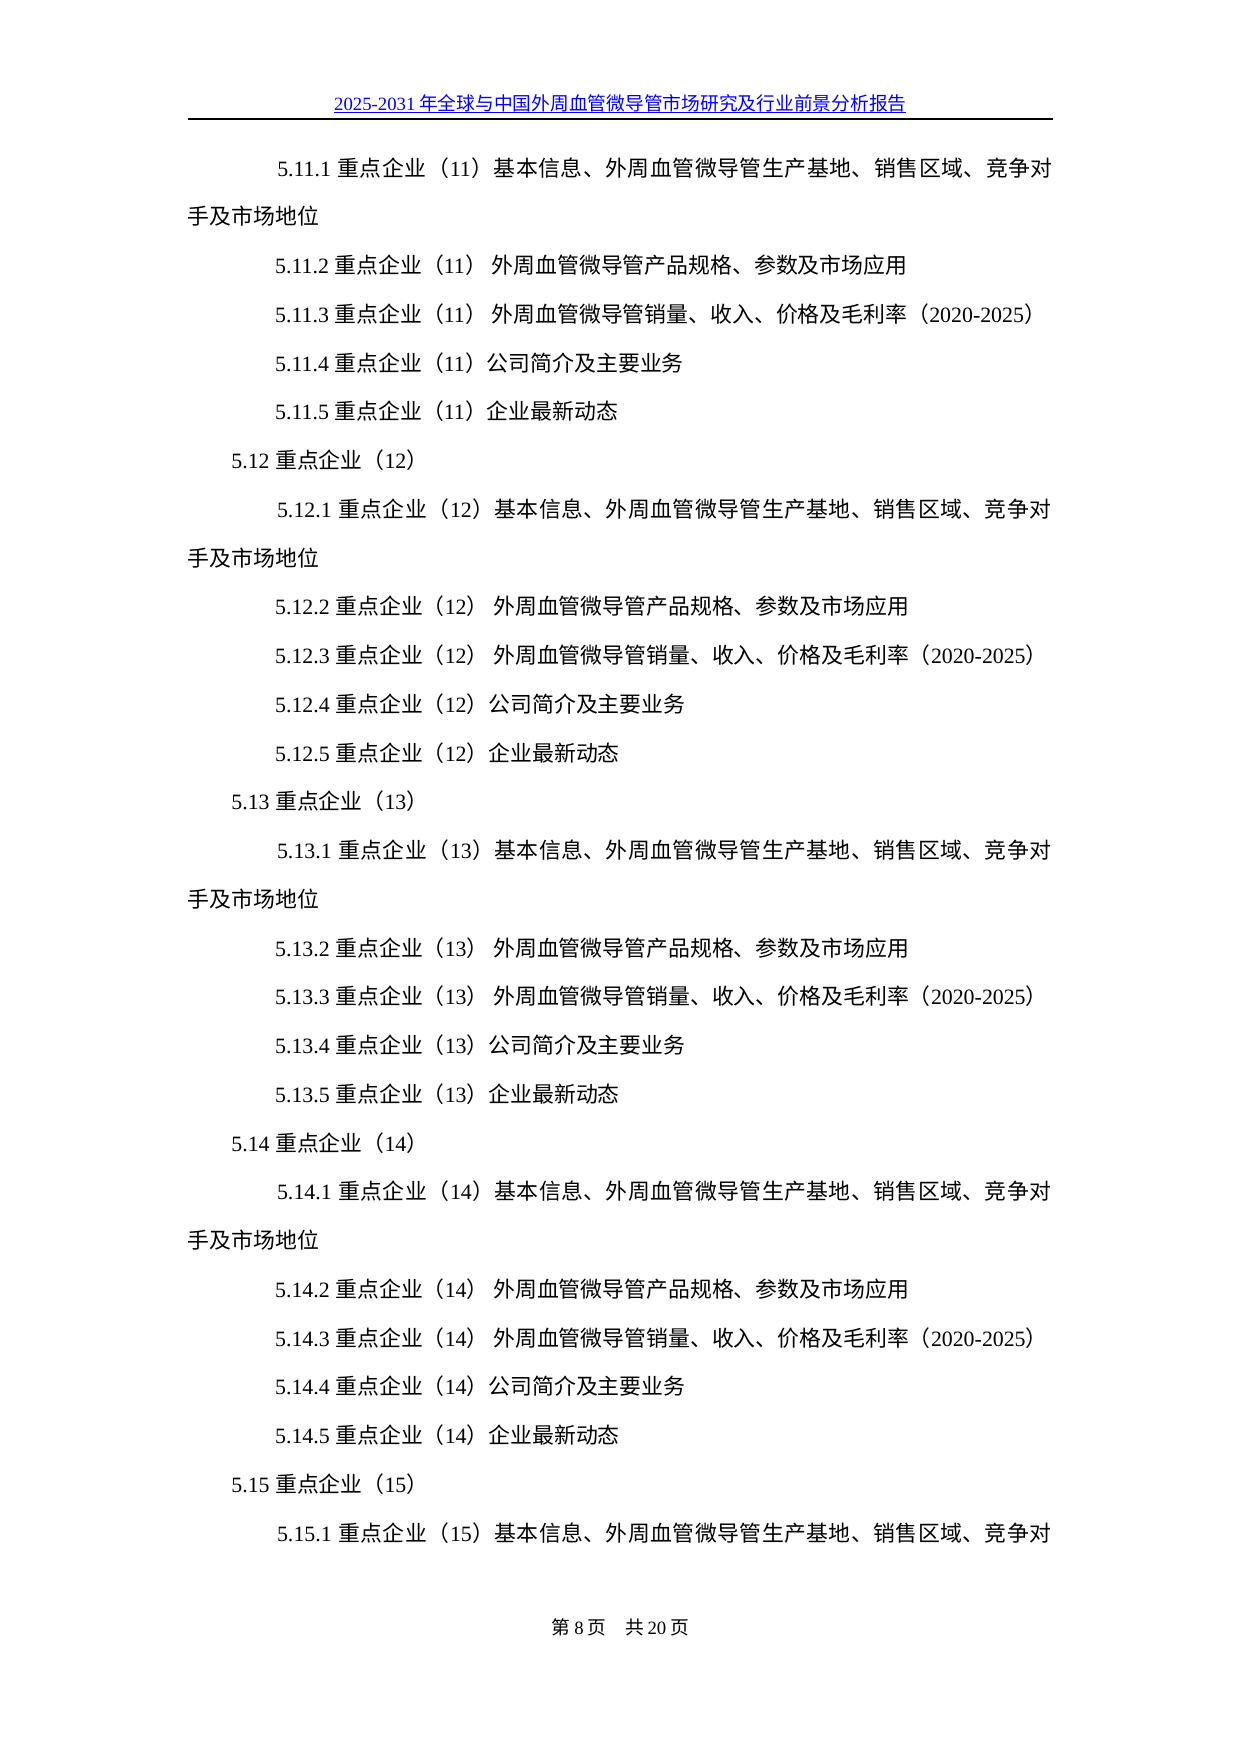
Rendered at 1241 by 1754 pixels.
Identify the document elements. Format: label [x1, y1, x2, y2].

text [187, 150, 1053, 1548]
